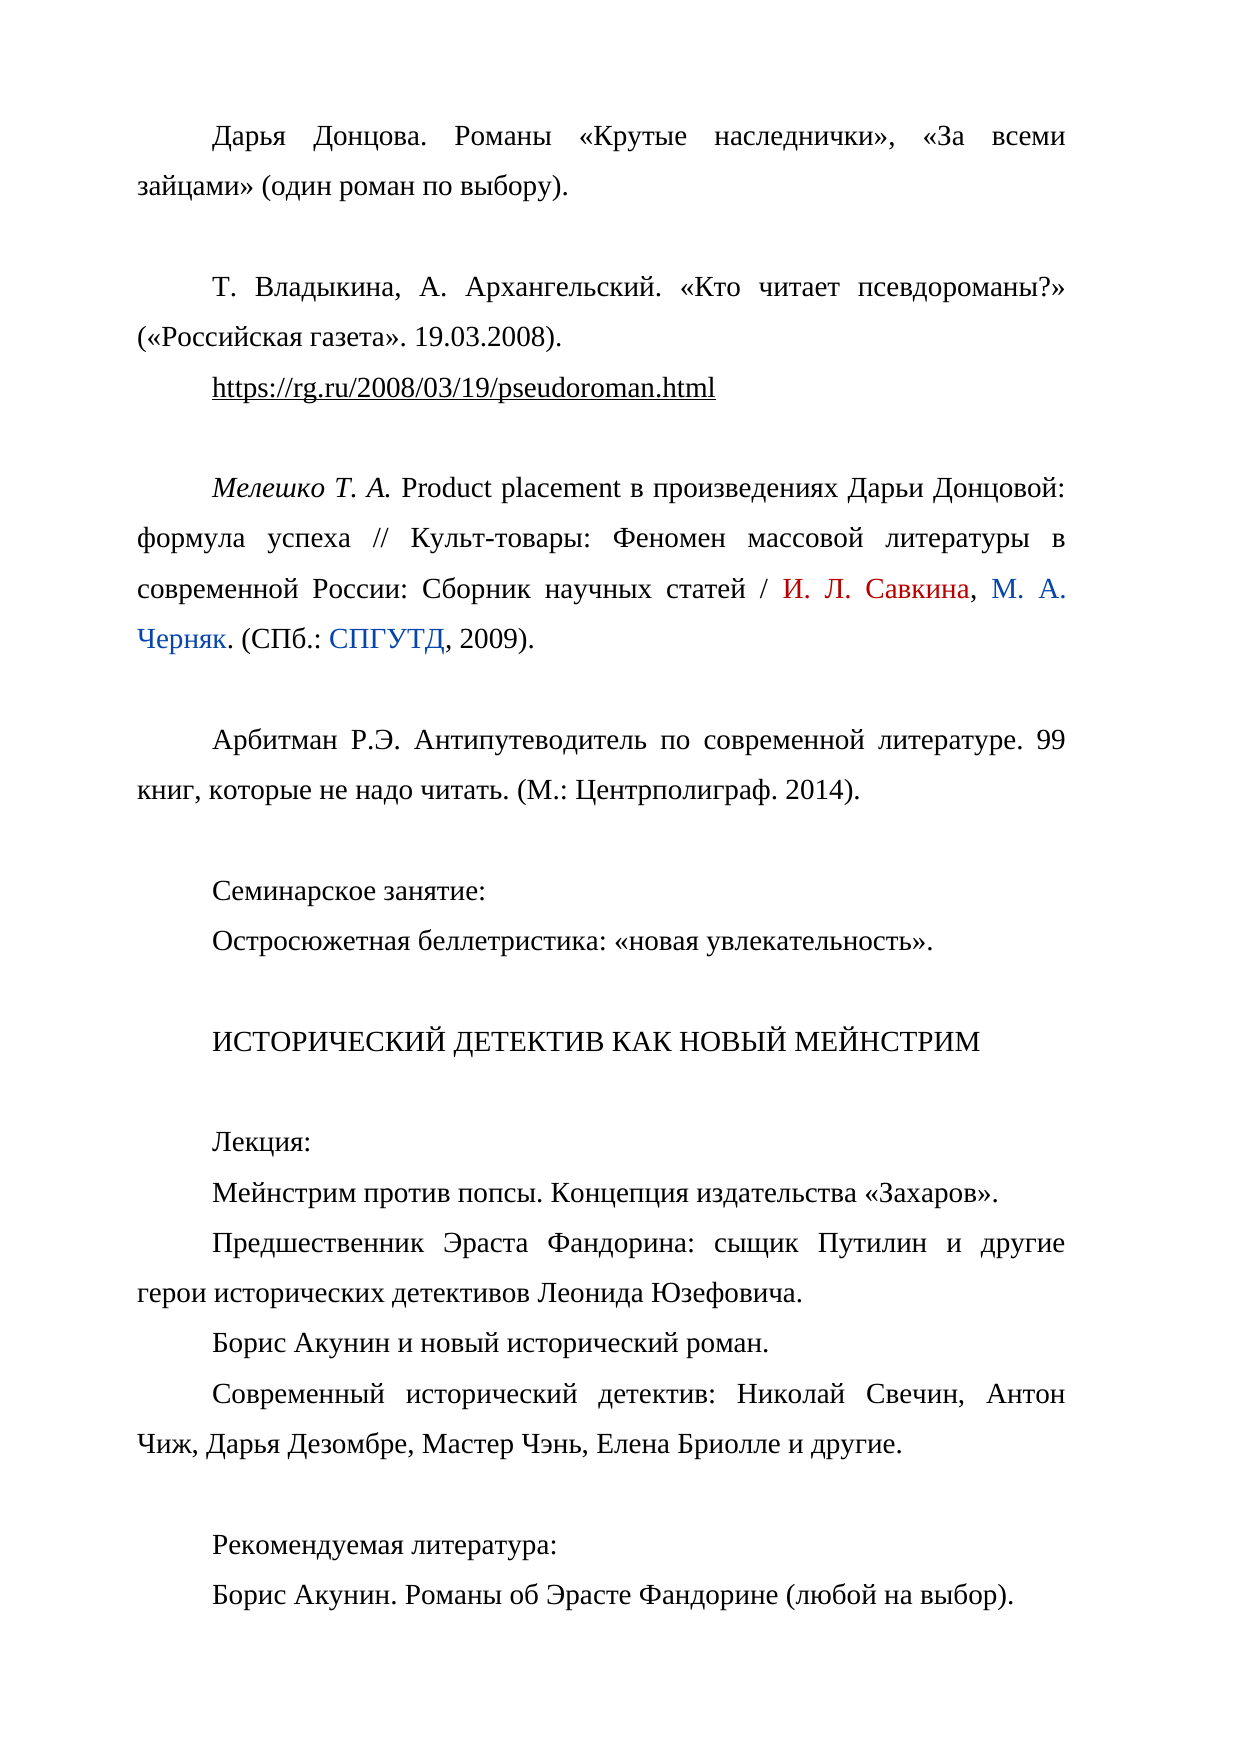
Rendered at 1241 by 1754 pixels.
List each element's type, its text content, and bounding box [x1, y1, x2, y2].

text Т. Владыкина, А. Архангельский. «Кто читает псевдороманы?» («Российская газета». 19.03.2008). [137, 269, 1066, 353]
text Борис Акунин. Романы об Эрасте Фандорине (любой на выбор). [137, 1577, 1066, 1611]
text Дарья Донцова. Романы «Крутые наследнички», «За всеми зайцами» (один роман по выбору). [137, 118, 1066, 202]
text Семинарское занятие: [137, 873, 1066, 906]
text Мелешко Т. А. Product placement в произведениях Дарьи Донцовой: формула успеха // Культ-товары: Феномен массовой литературы в современной России: Сборник научных статей / И. Л. Савкина, М. А. Черняк. (СПб.: СПГУТД, 2009). [137, 470, 1066, 655]
text Борис Акунин и новый исторический роман. [137, 1326, 1066, 1359]
text ИСТОРИЧЕСКИЙ ДЕТЕКТИВ КАК НОВЫЙ МЕЙНСТРИМ [137, 1024, 1066, 1057]
text Лекция: [137, 1124, 1066, 1158]
text Арбитман Р.Э. Антипутеводитель по современной литературе. 99 книг, которые не надо читать. (М.: Центрполиграф. 2014). [137, 722, 1066, 806]
text Остросюжетная беллетристика: «новая увлекательность». [137, 923, 1066, 957]
text Предшественник Эраста Фандорина: сыщик Путилин и другие герои исторических детективов Леонида Юзефовича. [137, 1225, 1066, 1309]
text https://rg.ru/2008/03/19/pseudoroman.html [137, 370, 1066, 403]
text Мейнстрим против попсы. Концепция издательства «Захаров». [137, 1175, 1066, 1208]
text Современный исторический детектив: Николай Свечин, Антон Чиж, Дарья Дезомбре, Мастер Чэнь, Елена Бриолле и другие. [137, 1376, 1066, 1460]
text Рекомендуемая литература: [137, 1527, 1066, 1560]
